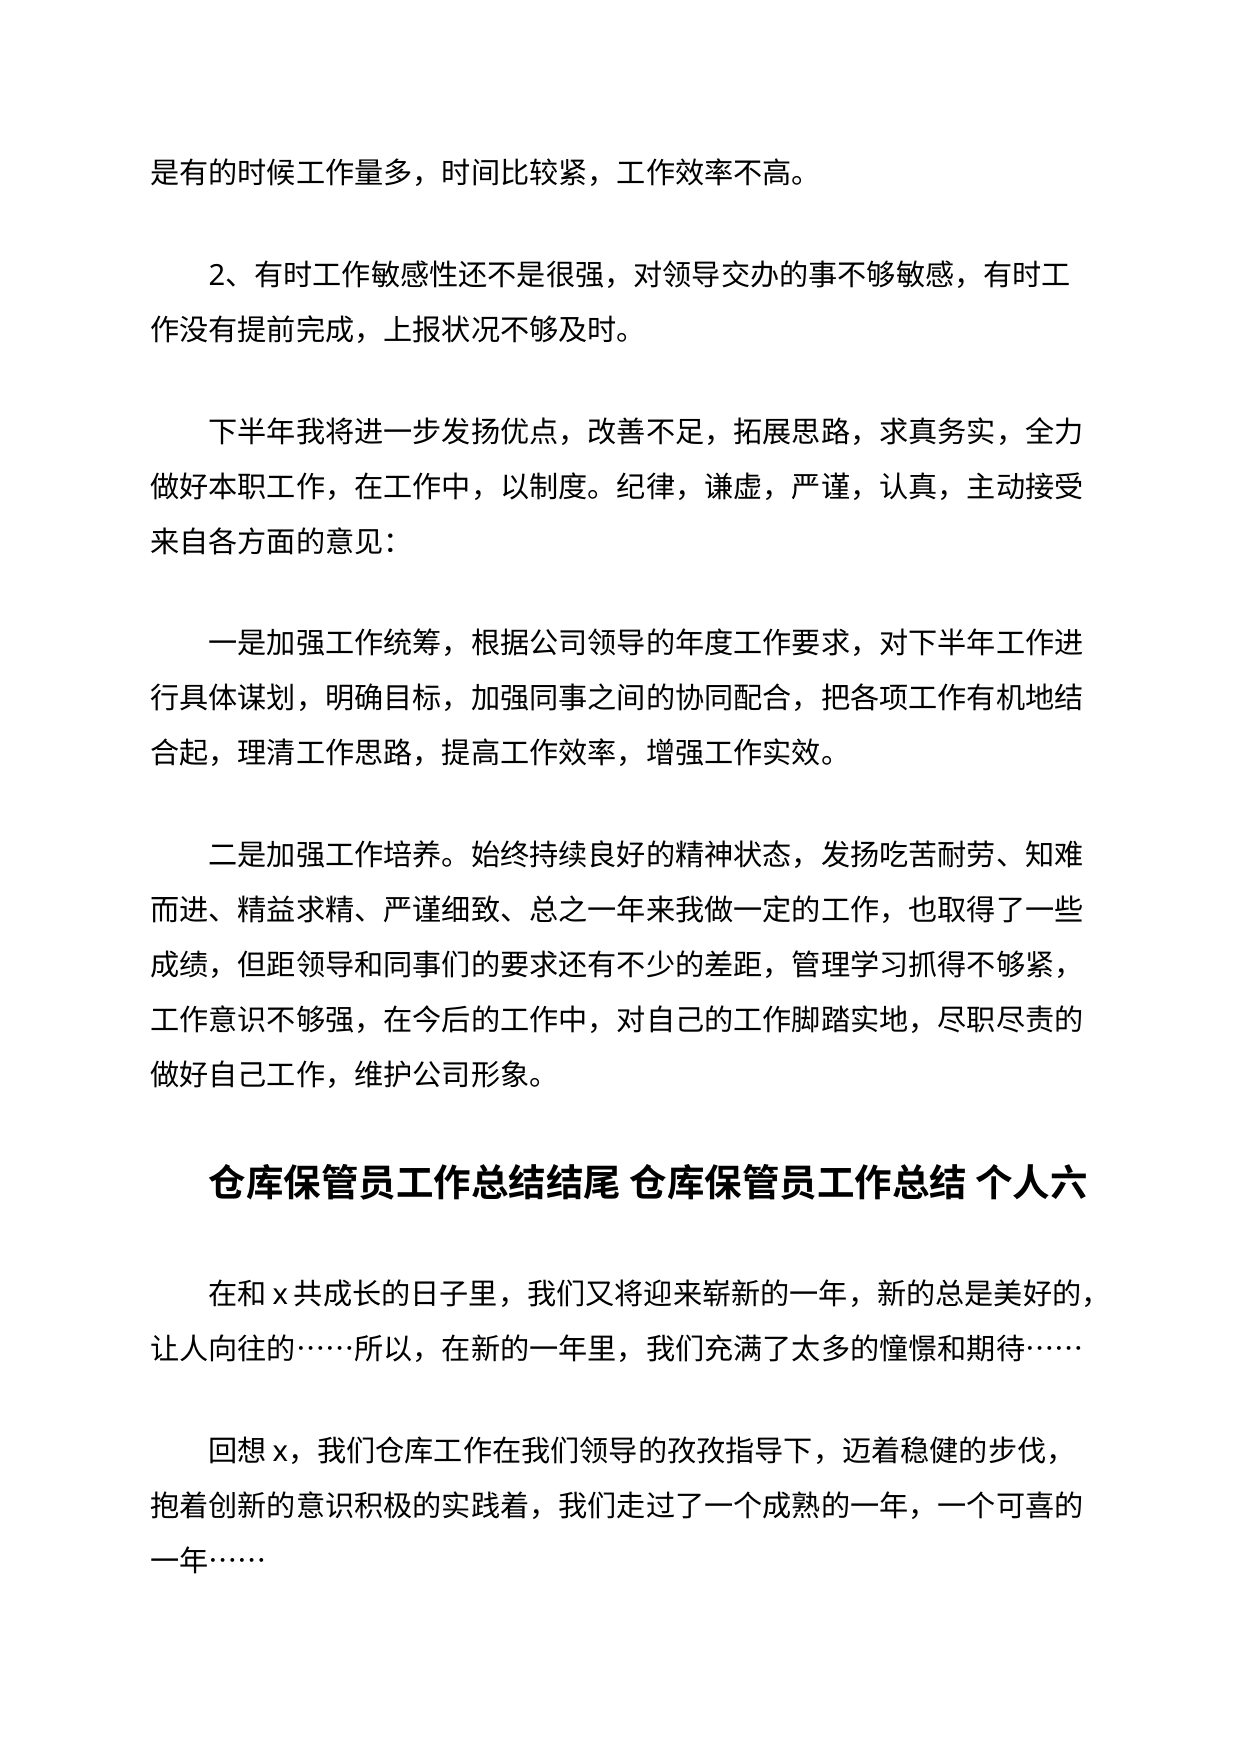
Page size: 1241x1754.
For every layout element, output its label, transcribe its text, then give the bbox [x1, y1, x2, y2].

text 下半年我将进一步发扬优点，改善不足，拓展思路，求真务实，全力做好本职工作，在工作中，以制度。纪律，谦虚，严谨，认真，主动接受来自各方面的意见： [150, 408, 1090, 561]
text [150, 150, 1090, 192]
text 二是加强工作培养。始终持续良好的精神状态，发扬吃苦耐劳、知难而进、精益求精、严谨细致、总之一年来我做一定的工作，也取得了一些成绩，但距领导和同事们的要求还有不少的差距，管理学习抓得不够紧，工作意识不够强，在今后的工作中，对自己的工作脚踏实地，尽职尽责的做好自己工作，维护公司形象。 [150, 832, 1090, 1093]
text 一是加强工作统筹，根据公司领导的年度工作要求，对下半年工作进行具体谋划，明确目标，加强同事之间的协同配合，把各项工作有机地结合起，理清工作思路，提高工作效率，增强工作实效。 [150, 620, 1090, 772]
text 2、有时工作敏感性还不是很强，对领导交办的事不够敏感，有时工作没有提前完成，上报状况不够及时。 [150, 252, 1090, 349]
text 仓库保管员工作总结结尾 仓库保管员工作总结 个人六 [150, 1153, 1090, 1207]
text 在和x共成长的日子里，我们又将迎来崭新的一年，新的总是美好的，让人向往的……所以，在新的一年里，我们充满了太多的憧憬和期待…… [150, 1270, 1090, 1368]
text 回想x，我们仓库工作在我们领导的孜孜指导下，迈着稳健的步伐，抱着创新的意识积极的实践着，我们走过了一个成熟的一年，一个可喜的一年…… [150, 1427, 1090, 1579]
